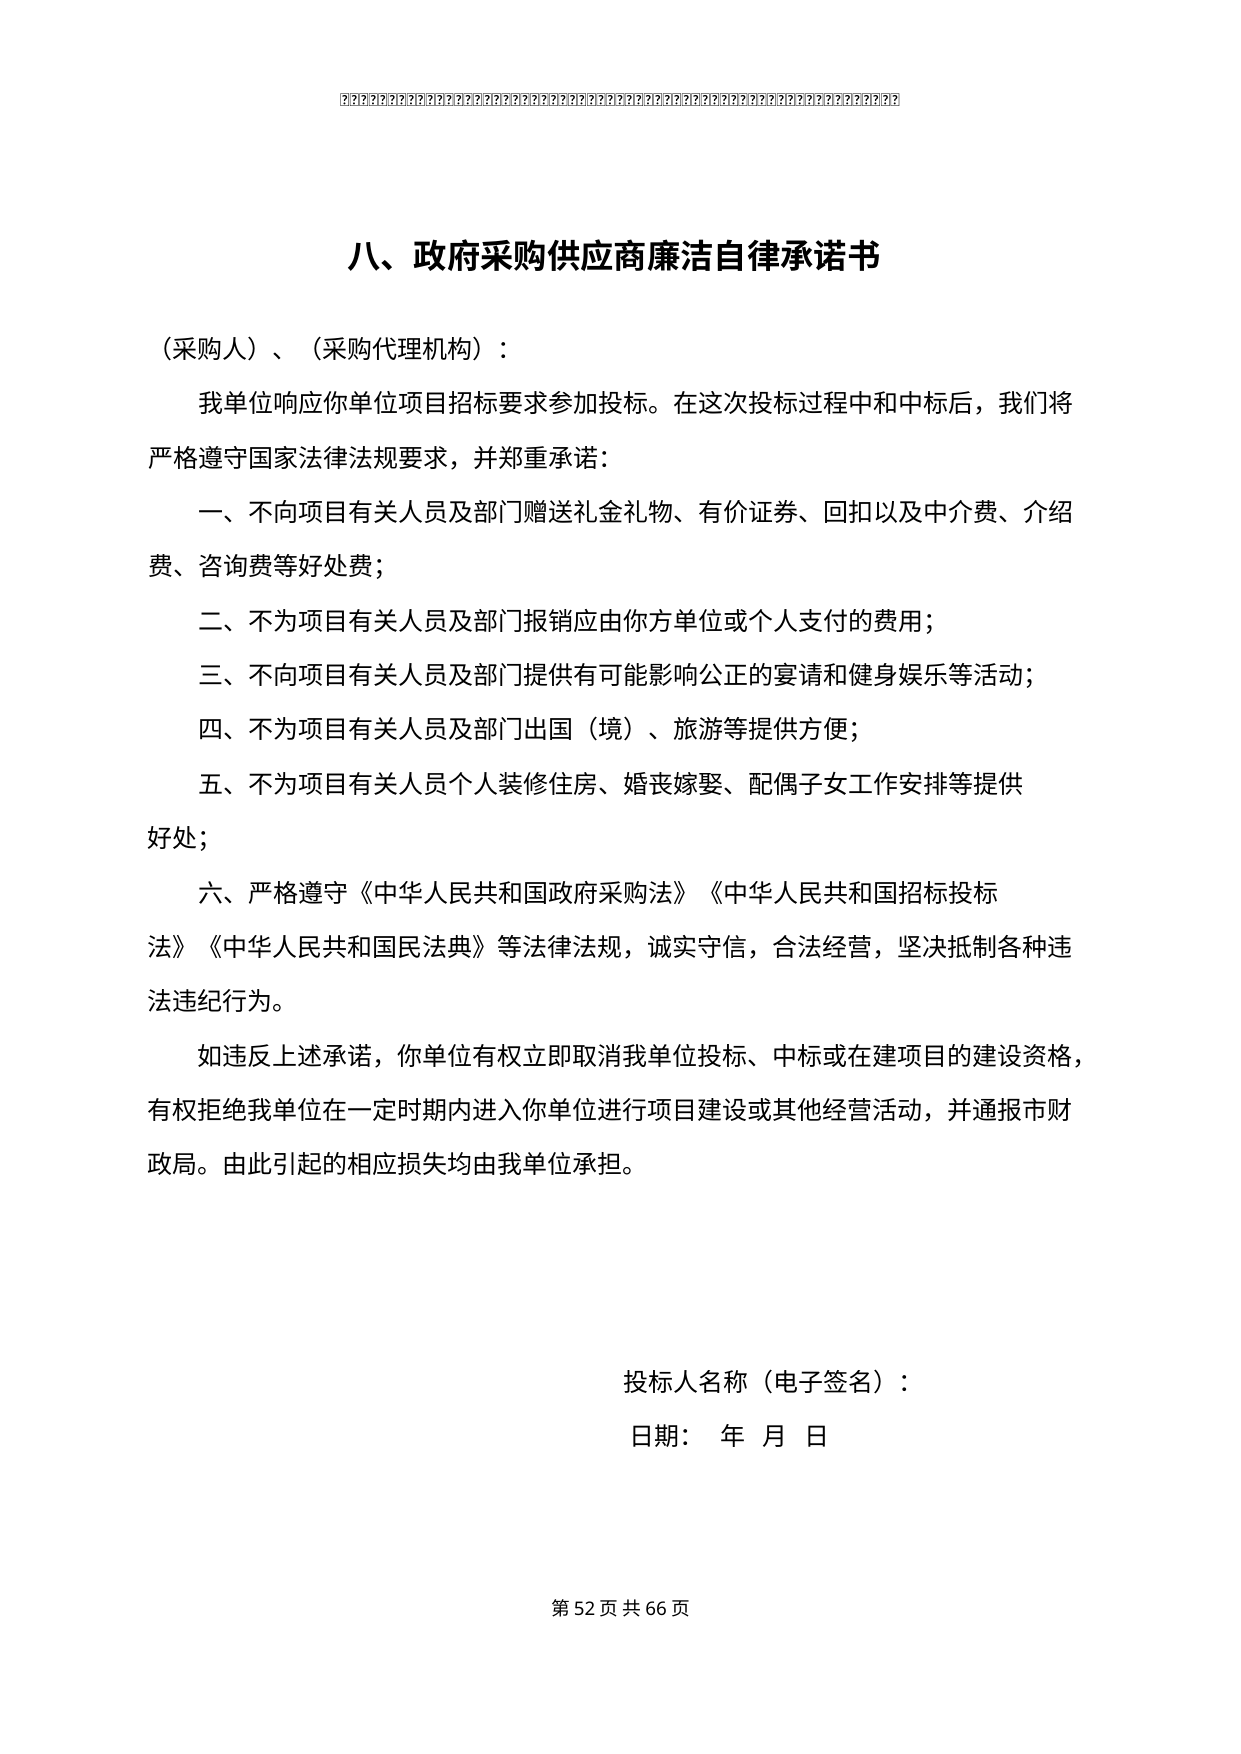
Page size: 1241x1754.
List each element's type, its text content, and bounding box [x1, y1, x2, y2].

text 好处； [148, 819, 1092, 855]
text 日期： 年 月 日 [629, 1417, 1092, 1453]
text 我单位响应你单位项目招标要求参加投标。在这次投标过程中和中标后，我们将严格遵守国家法律法规要求，并郑重承诺： [148, 384, 1092, 474]
text 八、政府采购供应商廉洁自律承诺书 [148, 230, 1092, 278]
text （采购人）、（采购代理机构）： [148, 329, 1092, 366]
text 法》《中华人民共和国民法典》等法律法规，诚实守信，合法经营，坚决抵制各种违法违纪行为。 [148, 927, 1092, 1018]
text 五、不为项目有关人员个人装修住房、婚丧嫁娶、配偶子女工作安排等提供 [198, 764, 1092, 801]
text 投标人名称（电子签名）： [148, 1362, 976, 1399]
text 六、严格遵守《中华人民共和国政府采购法》《中华人民共和国招标投标 [198, 873, 1092, 909]
text 一、不向项目有关人员及部门赠送礼金礼物、有价证券、回扣以及中介费、介绍费、咨询费等好处费； [148, 492, 1092, 583]
text 三、不向项目有关人员及部门提供有可能影响公正的宴请和健身娱乐等活动； [148, 656, 1092, 692]
text 如违反上述承诺，你单位有权立即取消我单位投标、中标或在建项目的建设资格，有权拒绝我单位在一定时期内进入你单位进行项目建设或其他经营活动，并通报市财政局。由此引起的相应损失均由我单位承担。 [148, 1036, 1092, 1181]
text 四、不为项目有关人员及部门出国（境）、旅游等提供方便； [148, 710, 1092, 746]
text 二、不为项目有关人员及部门报销应由你方单位或个人支付的费用； [148, 601, 1092, 637]
